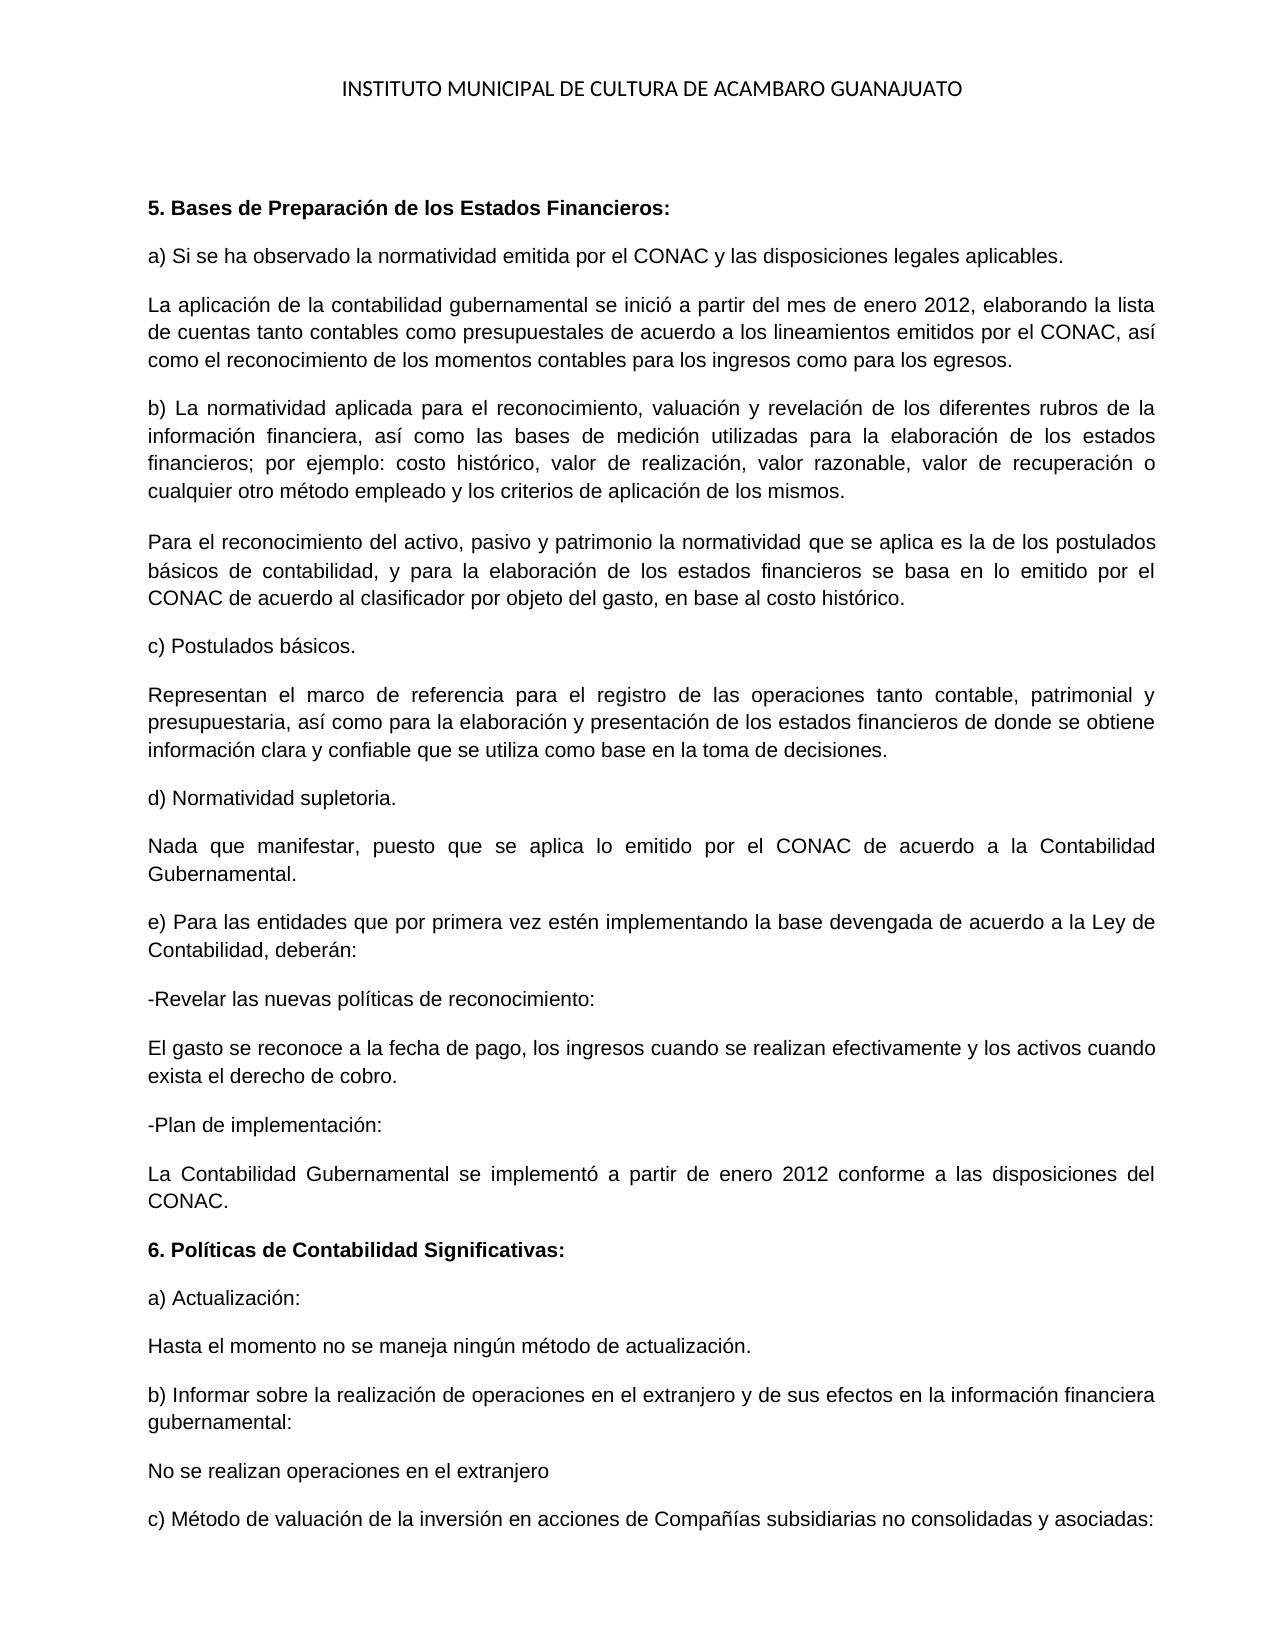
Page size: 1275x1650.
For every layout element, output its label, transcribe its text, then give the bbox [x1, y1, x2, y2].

text c) Método de valuación de la inversión en acciones de Compañías subsidiarias no consolidadas y asociadas: [148, 1507, 1157, 1531]
text Hasta el momento no se maneja ningún método de actualización. [148, 1334, 1157, 1358]
text 5. Bases de Preparación de los Estados Financieros: [148, 196, 1157, 220]
text a) Si se ha observado la normatividad emitida por el CONAC y las disposiciones legales aplicables. [148, 244, 1157, 268]
text c) Postulados básicos. [148, 634, 1157, 658]
text Nada que manifestar, puesto que se aplica lo emitido por el CONAC de acuerdo a la Contabilidad Gubernamental. [148, 834, 1157, 886]
text Representan el marco de referencia para el registro de las operaciones tanto contable, patrimonial y presupuestaria, así como para la elaboración y presentación de los estados financieros de donde se obtiene información clara y confiable que se utiliza como base en la toma de decisiones. [148, 683, 1157, 762]
text b) Informar sobre la realización de operaciones en el extranjero y de sus efectos en la información financiera gubernamental: [148, 1383, 1157, 1434]
text 6. Políticas de Contabilidad Significativas: [148, 1238, 1157, 1262]
text Para el reconocimiento del activo, pasivo y patrimonio la normatividad que se aplica es la de los postulados básicos de contabilidad, y para la elaboración de los estados financieros se basa en lo emitido por el CONAC de acuerdo al clasificador por objeto del gasto, en base al costo histórico. [148, 527, 1157, 610]
text La Contabilidad Gubernamental se implementó a partir de enero 2012 conforme a las disposiciones del CONAC. [148, 1162, 1157, 1213]
text El gasto se reconoce a la fecha de pago, los ingresos cuando se realizan efectivamente y los activos cuando exista el derecho de cobro. [148, 1036, 1157, 1087]
text La aplicación de la contabilidad gubernamental se inició a partir del mes de enero 2012, elaborando la lista de cuentas tanto contables como presupuestales de acuerdo a los lineamientos emitidos por el CONAC, así como el reconocimiento de los momentos contables para los ingresos como para los egresos. [148, 293, 1157, 372]
text d) Normatividad supletoria. [148, 786, 1157, 810]
text e) Para las entidades que por primera vez estén implementando la base devengada de acuerdo a la Ley de Contabilidad, deberán: [148, 910, 1157, 962]
text ‐Revelar las nuevas políticas de reconocimiento: [148, 986, 1157, 1011]
text b) La normatividad aplicada para el reconocimiento, valuación y revelación de los diferentes rubros de la información financiera, así como las bases de medición utilizadas para la elaboración de los estados financieros; por ejemplo: costo histórico, valor de realización, valor razonable, valor de recuperación o cualquier otro método empleado y los criterios de aplicación de los mismos. [148, 396, 1157, 502]
text ‐Plan de implementación: [148, 1112, 1157, 1137]
text a) Actualización: [148, 1286, 1157, 1310]
text No se realizan operaciones en el extranjero [148, 1458, 1157, 1482]
